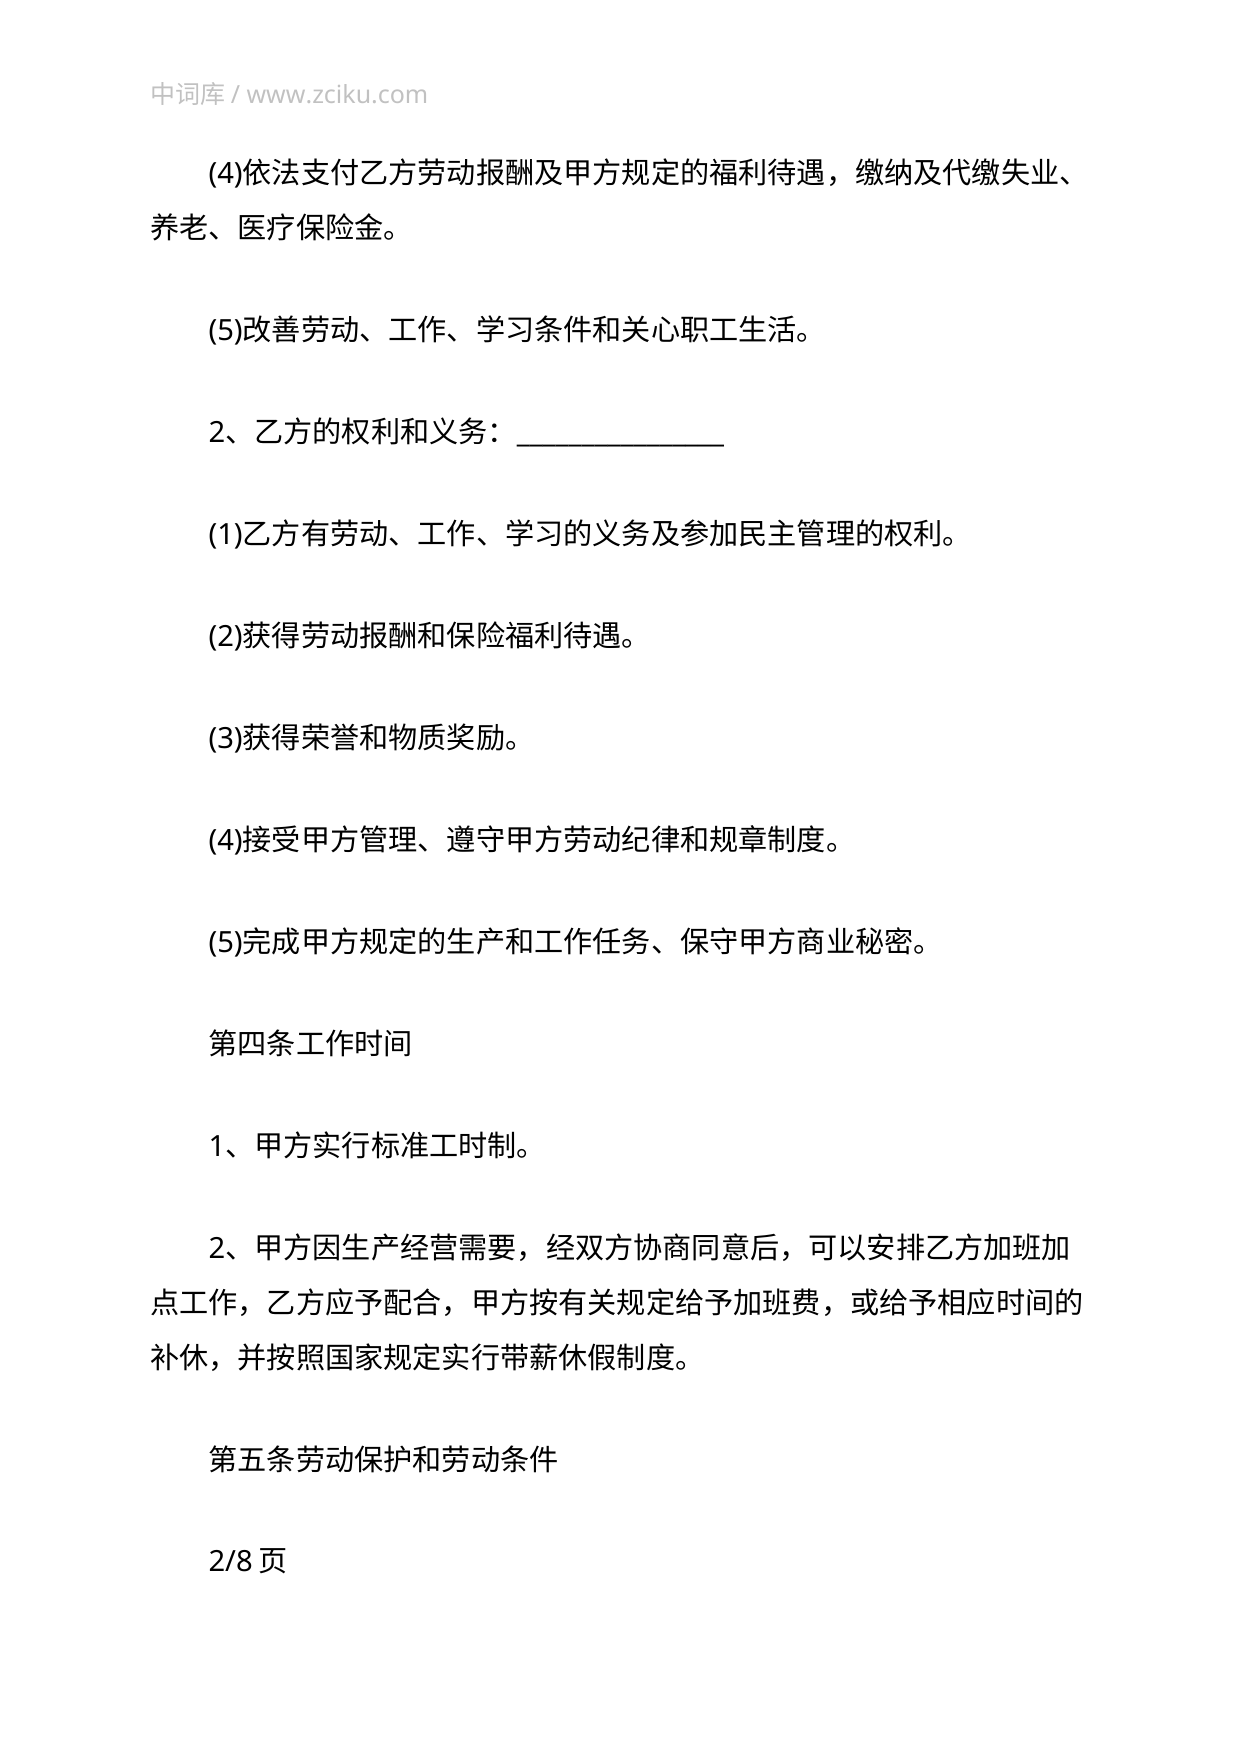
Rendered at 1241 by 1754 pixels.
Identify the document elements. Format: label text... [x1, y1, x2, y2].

text 第四条工作时间 [150, 1021, 1090, 1063]
text (4)依法支付乙方劳动报酬及甲方规定的福利待遇，缴纳及代缴失业、养老、医疗保险金。 [150, 150, 1090, 247]
text (4)接受甲方管理、遵守甲方劳动纪律和规章制度。 [150, 817, 1090, 859]
text 2/8页 [150, 1538, 1090, 1580]
text (5)改善劳动、工作、学习条件和关心职工生活。 [150, 307, 1090, 349]
text 第五条劳动保护和劳动条件 [150, 1436, 1090, 1478]
text 2、乙方的权利和义务：________________ [150, 409, 1090, 451]
text (5)完成甲方规定的生产和工作任务、保守甲方商业秘密。 [150, 919, 1090, 961]
text (2)获得劳动报酬和保险福利待遇。 [150, 613, 1090, 655]
text 1、甲方实行标准工时制。 [150, 1122, 1090, 1165]
text 2、甲方因生产经营需要，经双方协商同意后，可以安排乙方加班加点工作，乙方应予配合，甲方按有关规定给予加班费，或给予相应时间的补休，并按照国家规定实行带薪休假制度。 [150, 1224, 1090, 1377]
text (3)获得荣誉和物质奖励。 [150, 715, 1090, 757]
text (1)乙方有劳动、工作、学习的义务及参加民主管理的权利。 [150, 511, 1090, 553]
